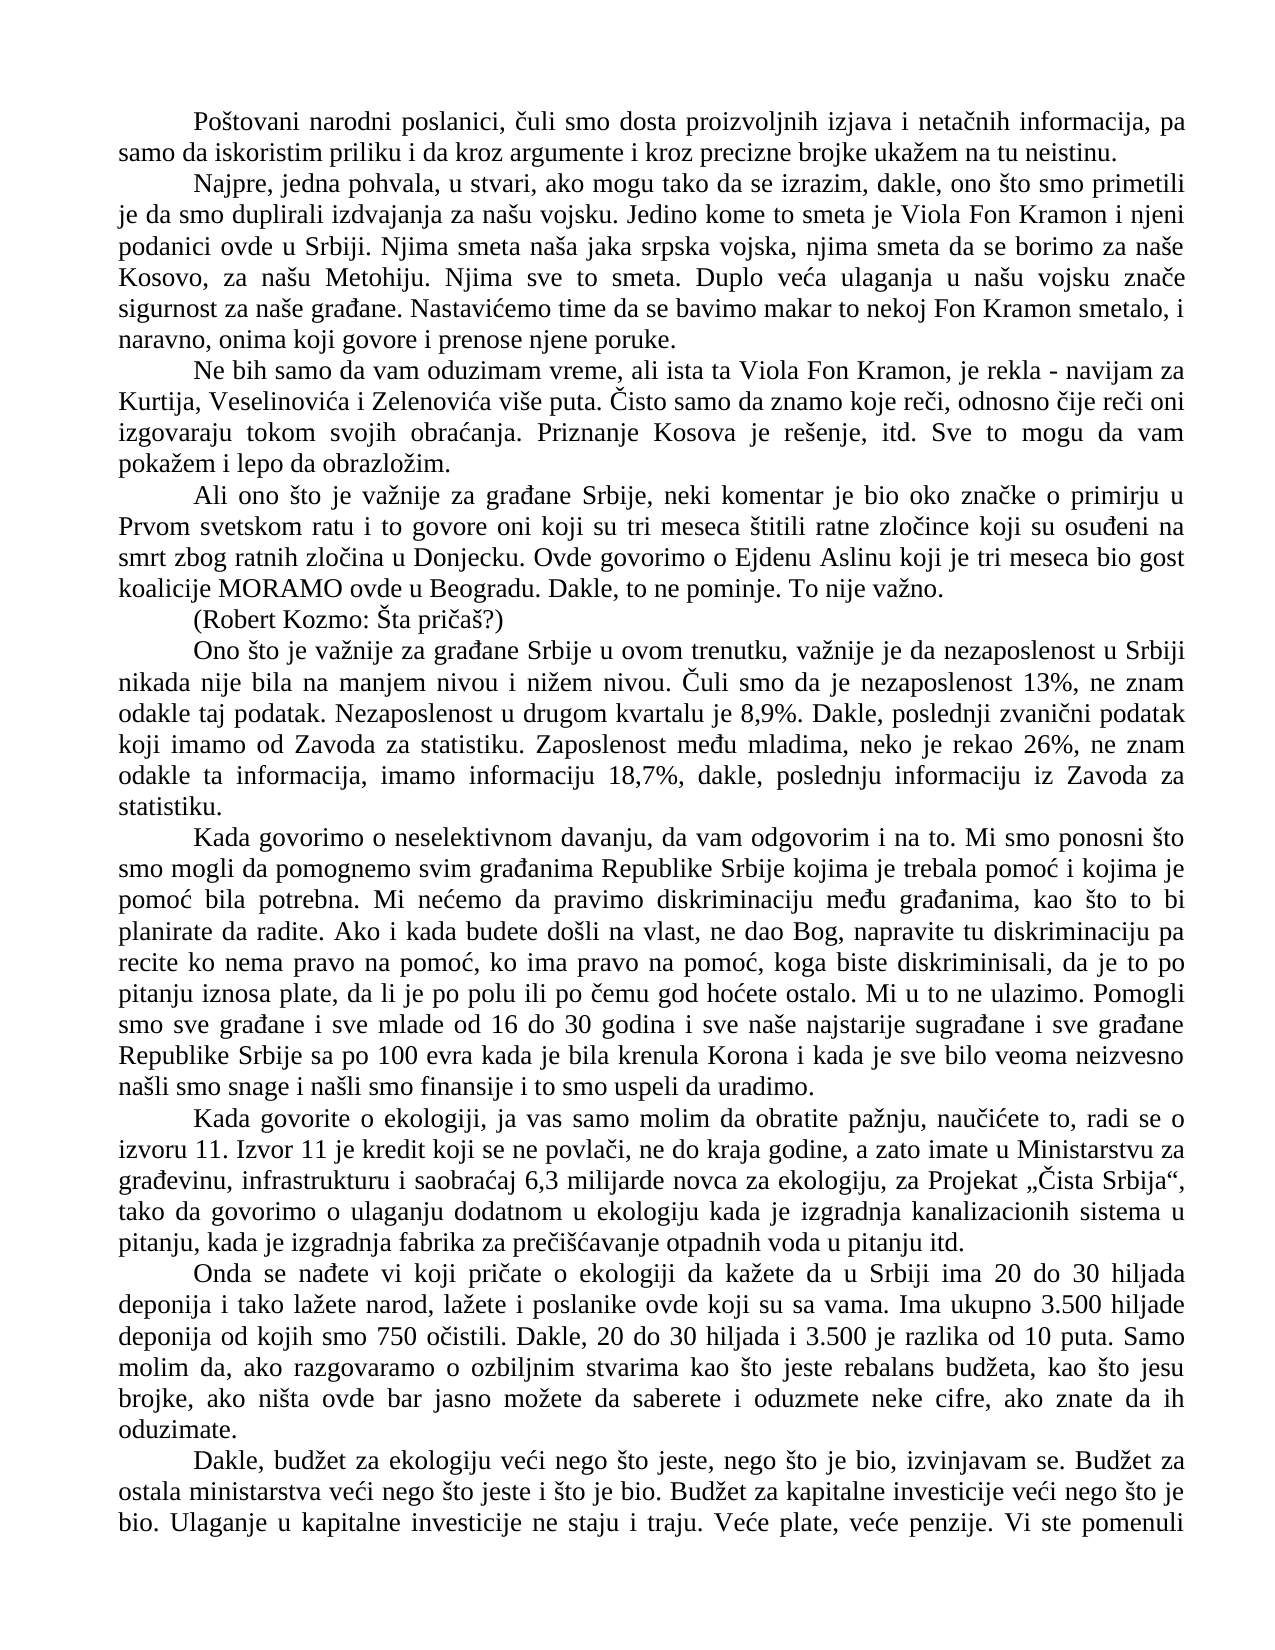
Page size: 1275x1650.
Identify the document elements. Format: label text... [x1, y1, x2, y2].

text Najpre, jedna pohvala, u stvari, ako mogu tako da se izrazim, dakle, ono što smo primetili je da smo duplirali izdvajanja za našu vojsku. Jedino kome to smeta je Viola Fon Kramon i njeni podanici ovde u Srbiji. Njima smeta naša jaka srpska vojska, njima smeta da se borimo za naše Kosovo, za našu Metohiju. Njima sve to smeta. Duplo veća ulaganja u našu vojsku znače sigurnost za naše građane. Nastavićemo time da se bavimo makar to nekoj Fon Kramon smetalo, i naravno, onima koji govore i prenose njene poruke. [118, 167, 1186, 354]
text Ne bih samo da vam oduzimam vreme, ali ista ta Viola Fon Kramon, je rekla - navijam za Kurtija, Veselinovića i Zelenovića više puta. Čisto samo da znamo koje reči, odnosno čije reči oni izgovaraju tokom svojih obraćanja. Priznanje Kosova je rešenje, itd. Sve to mogu da vam pokažem i lepo da obrazložim. [118, 354, 1186, 479]
text Kada govorimo o neselektivnom davanju, da vam odgovorim i na to. Mi smo ponosni što smo mogli da pomognemo svim građanima Republike Srbije kojima je trebala pomoć i kojima je pomoć bila potrebna. Mi nećemo da pravimo diskriminaciju među građanima, kao što to bi planirate da radite. Ako i kada budete došli na vlast, ne dao Bog, napravite tu diskriminaciju pa recite ko nema pravo na pomoć, ko ima pravo na pomoć, koga biste diskriminisali, da je to po pitanju iznosa plate, da li je po polu ili po čemu god hoćete ostalo. Mi u to ne ulazimo. Pomogli smo sve građane i sve mlade od 16 do 30 godina i sve naše najstarije sugrađane i sve građane Republike Srbije sa po 100 evra kada je bila krenula Korona i kada je sve bilo veoma neizvesno našli smo snage i našli smo finansije i to smo uspeli da uradimo. [118, 821, 1186, 1102]
text Ali ono što je važnije za građane Srbije, neki komentar je bio oko značke o primirju u Prvom svetskom ratu i to govore oni koji su tri meseca štitili ratne zločince koji su osuđeni na smrt zbog ratnih zločina u Donjecku. Ovde govorimo o Ejdenu Aslinu koji je tri meseca bio gost koalicije MORAMO ovde u Beogradu. Dakle, to ne pominje. To nije važno. [118, 479, 1186, 603]
text (Robert Kozmo: Šta pričaš?) [118, 603, 1186, 634]
text Ono što je važnije za građane Srbije u ovom trenutku, važnije je da nezaposlenost u Srbiji nikada nije bila na manjem nivou i nižem nivou. Čuli smo da je nezaposlenost 13%, ne znam odakle taj podatak. Nezaposlenost u drugom kvartalu je 8,9%. Dakle, poslednji zvanični podatak koji imamo od Zavoda za statistiku. Zaposlenost među mladima, neko je rekao 26%, ne znam odakle ta informacija, imamo informaciju 18,7%, dakle, poslednju informaciju iz Zavoda za statistiku. [118, 634, 1186, 821]
text Kada govorite o ekologiji, ja vas samo molim da obratite pažnju, naučićete to, radi se o izvoru 11. Izvor 11 je kredit koji se ne povlači, ne do kraja godine, a zato imate u Ministarstvu za građevinu, infrastrukturu i saobraćaj 6,3 milijarde novca za ekologiju, za Projekat „Čista Srbija“, tako da govorimo o ulaganju dodatnom u ekologiju kada je izgradnja kanalizacionih sistema u pitanju, kada je izgradnja fabrika za prečišćavanje otpadnih voda u pitanju itd. [118, 1102, 1186, 1257]
text Onda se nađete vi koji pričate o ekologiji da kažete da u Srbiji ima 20 do 30 hiljada deponija i tako lažete narod, lažete i poslanike ovde koji su sa vama. Ima ukupno 3.500 hiljade deponija od kojih smo 750 očistili. Dakle, 20 do 30 hiljada i 3.500 je razlika od 10 puta. Samo molim da, ako razgovaramo o ozbiljnim stvarima kao što jeste rebalans budžeta, kao što jesu brojke, ako ništa ovde bar jasno možete da saberete i oduzmete neke cifre, ako znate da ih oduzimate. [118, 1257, 1186, 1444]
text Poštovani narodni poslanici, čuli smo dosta proizvoljnih izjava i netačnih informacija, pa samo da iskoristim priliku i da kroz argumente i kroz precizne brojke ukažem na tu neistinu. [118, 105, 1186, 167]
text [118, 1444, 1186, 1538]
